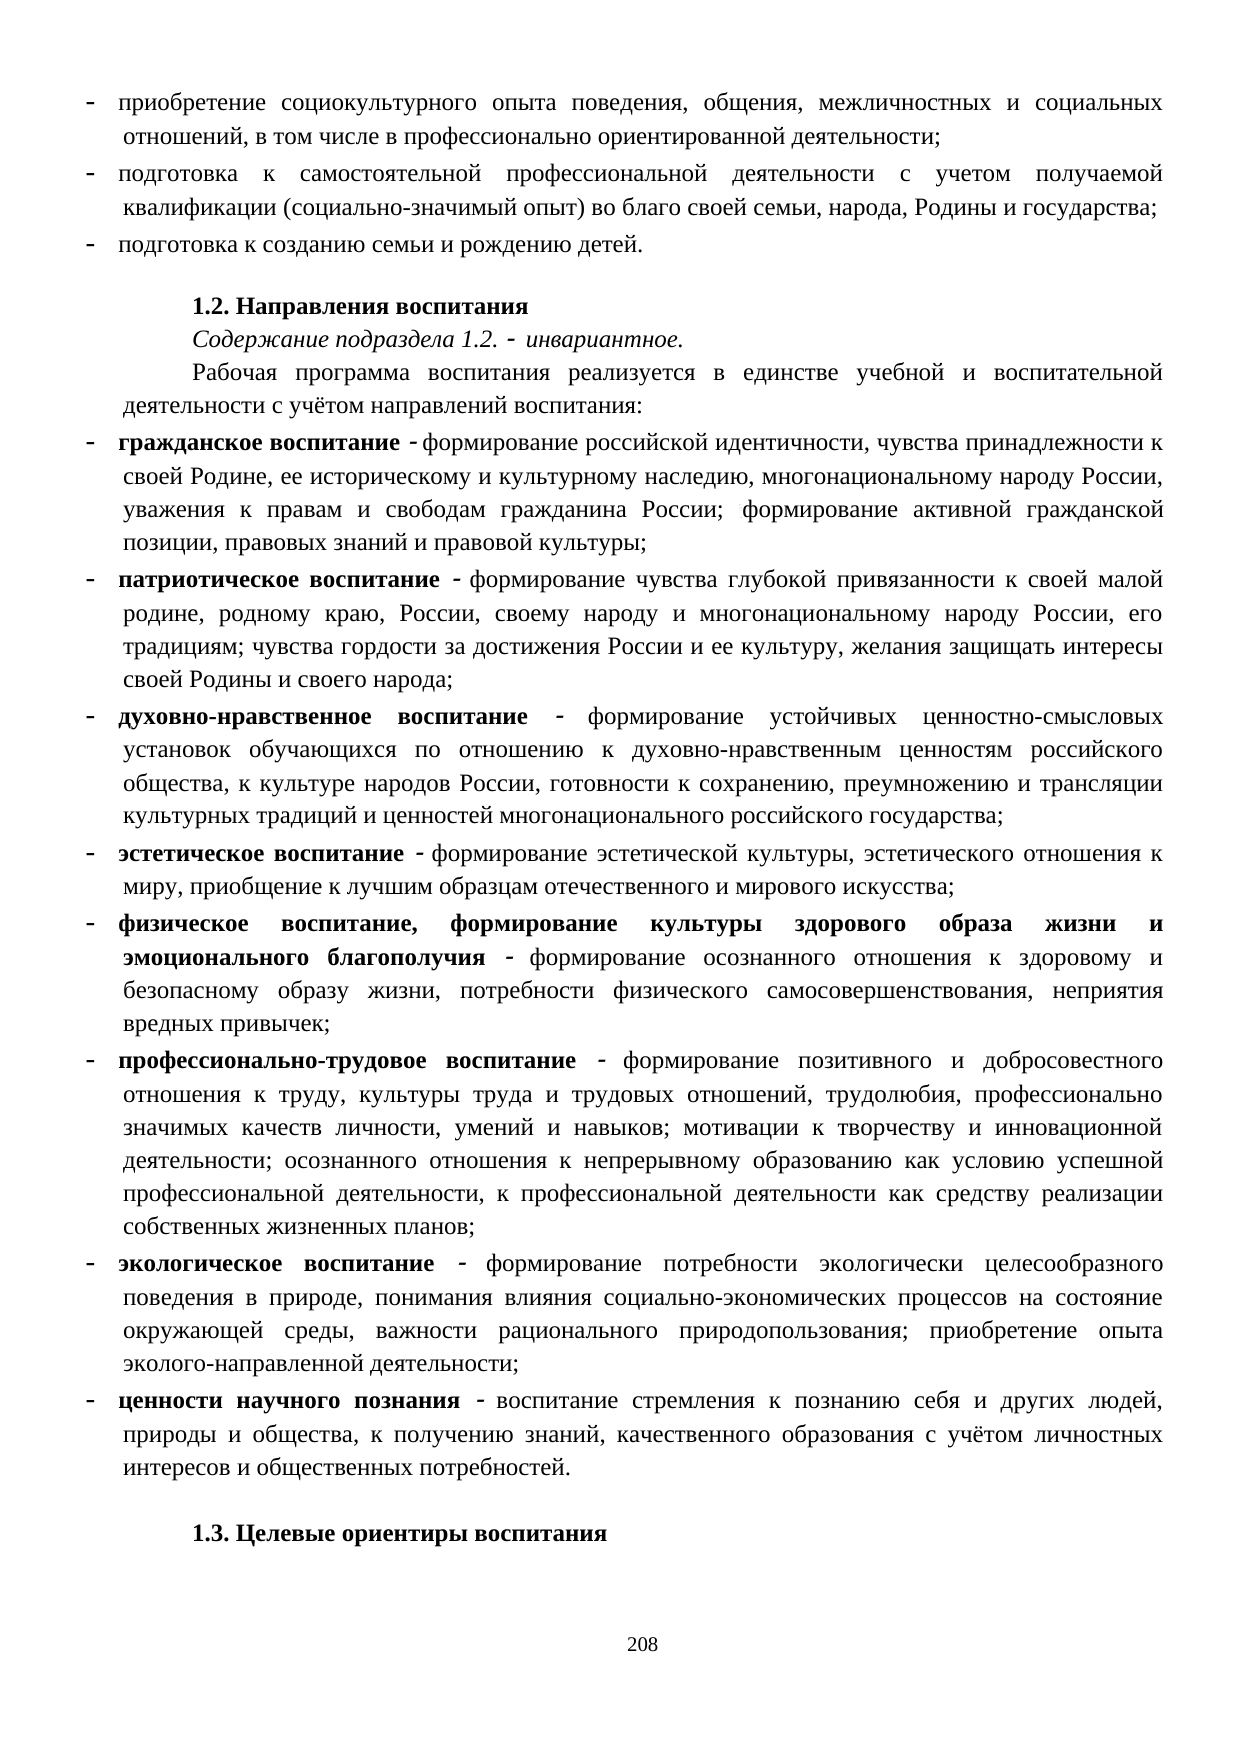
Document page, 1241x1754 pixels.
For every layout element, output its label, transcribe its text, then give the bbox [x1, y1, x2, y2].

list приобретение социокультурного опыта поведения, общения, межличностных и социальных отношений, в том числе в профессионально ориентированной деятельности; [85, 83, 1164, 150]
list духовно-нравственное воспитание формирование устойчивых ценностно-смысловых установок обучающихся по отношению к духовно-нравственным ценностям российского общества, к культуре народов России, готовности к сохранению, преумножению и трансляции культурных традиций и ценностей многонационального российского государства; [85, 697, 1164, 829]
list ценности научного познания воспитание стремления к познанию себя и других людей, природы и общества, к получению знаний, качественного образования с учётом личностных интересов и общественных потребностей. [85, 1381, 1164, 1481]
list патриотическое воспитание формирование чувства глубокой привязанности к своей малой родине, родному краю, России, своему народу и многонациональному народу России, его традициям; чувства гордости за достижения России и ее культуру, желания защищать интересы своей Родины и своего народа; [85, 560, 1164, 692]
list подготовка к созданию семьи и рождению детей. [85, 225, 1164, 258]
list эстетическое воспитание формирование эстетической культуры, эстетического отношения к миру, приобщение к лучшим образцам отечественного и мирового искусства; [85, 834, 1164, 900]
list подготовка к самостоятельной профессиональной деятельности с учетом получаемой квалификации (социально-значимый опыт) во благо своей семьи, народа, Родины и государства; [85, 154, 1164, 221]
list гражданское воспитание формирование российской идентичности, чувства принадлежности к своей Родине, ее историческому и культурному наследию, многонациональному народу России, уважения к правам и свободам гражданина России; формирование активной гражданской позиции, правовых знаний и правовой культуры; [85, 423, 1164, 556]
list экологическое воспитание формирование потребности экологически целесообразного поведения в природе, понимания влияния социально-экономических процессов на состояние окружающей среды, важности рационального природопользования; приобретение опыта эколого-направленной деятельности; [85, 1244, 1164, 1377]
list профессионально-трудовое воспитание формирование позитивного и добросовестного отношения к труду, культуры труда и трудовых отношений, трудолюбия, профессионально значимых качеств личности, умений и навыков; мотивации к творчеству и инновационной деятельности; осознанного отношения к непрерывному образованию как условию успешной профессиональной деятельности, к профессиональной деятельности как средству реализации собственных жизненных планов; [85, 1041, 1164, 1240]
text Рабочая программа воспитания реализуется в единстве учебной и воспитательной деятельности с учётом направлений воспитания: [123, 357, 1164, 419]
list физическое воспитание, формирование культуры здорового образа жизни и эмоционального благополучия формирование осознанного отношения к здоровому и безопасному образу жизни, потребности физического самосовершенствования, неприятия вредных привычек; [85, 904, 1164, 1037]
text 1.3. Целевые ориентиры воспитания [123, 1518, 1167, 1547]
text 1.2. Направления воспитания [123, 291, 1167, 320]
text Содержание подраздела 1.2. инвариантное. [123, 324, 1164, 353]
